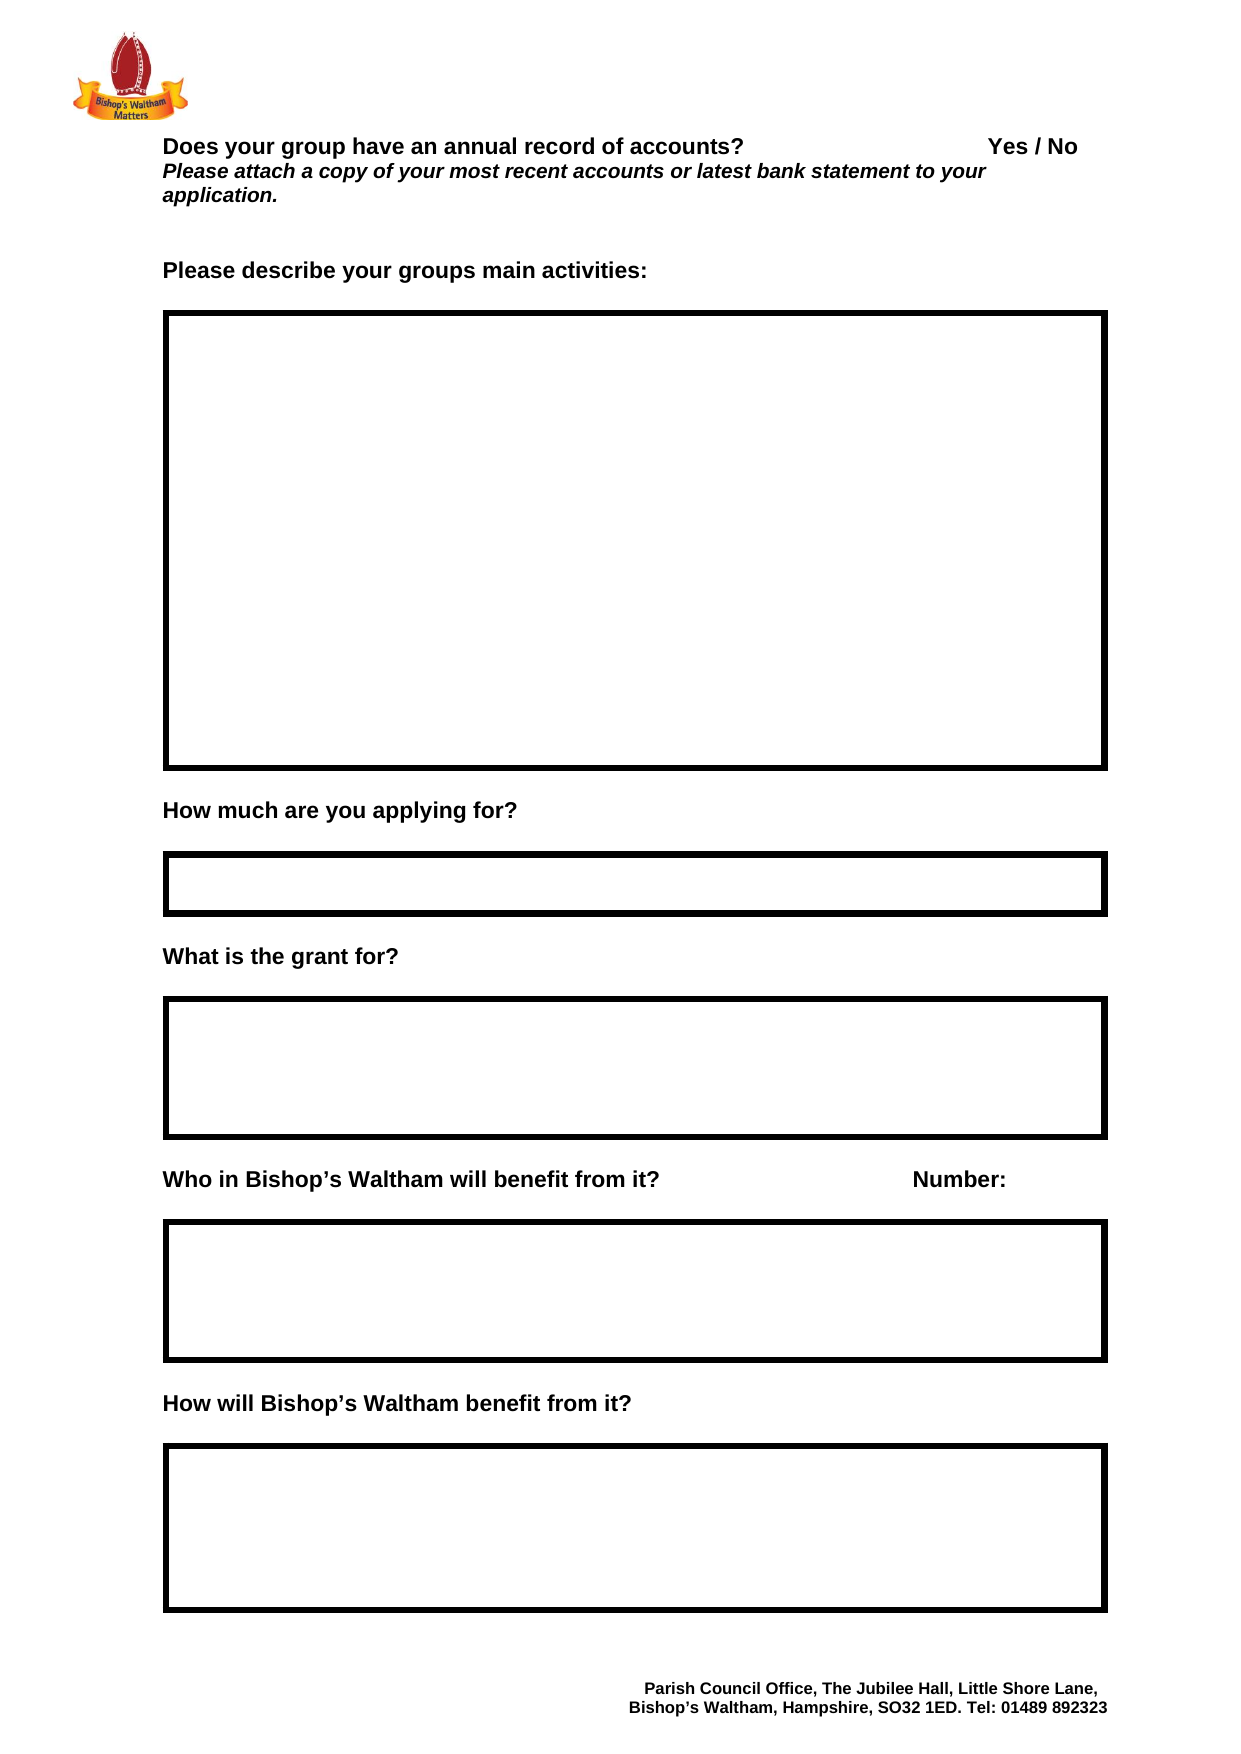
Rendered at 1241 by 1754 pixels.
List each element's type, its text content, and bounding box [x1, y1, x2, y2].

text How much are you applying for? [162, 797, 1107, 823]
picture [71, 31, 188, 119]
text Who in Bishop’s Waltham will benefit from it? Number: [162, 1166, 1107, 1193]
text What is the grant for? [162, 943, 1107, 969]
table_header [169, 1225, 1101, 1357]
text Please describe your groups main activities: [162, 257, 1107, 284]
text How will Bishop’s Waltham benefit from it? [162, 1390, 1107, 1416]
table_header [169, 316, 1101, 764]
table_header [169, 1002, 1101, 1134]
table_header [169, 858, 1101, 910]
text Does your group have an annual record of accounts? Yes / No Please attach a copy of your most recent accounts or latest bank statement to your application. [162, 133, 1107, 207]
table_header [169, 1449, 1101, 1607]
